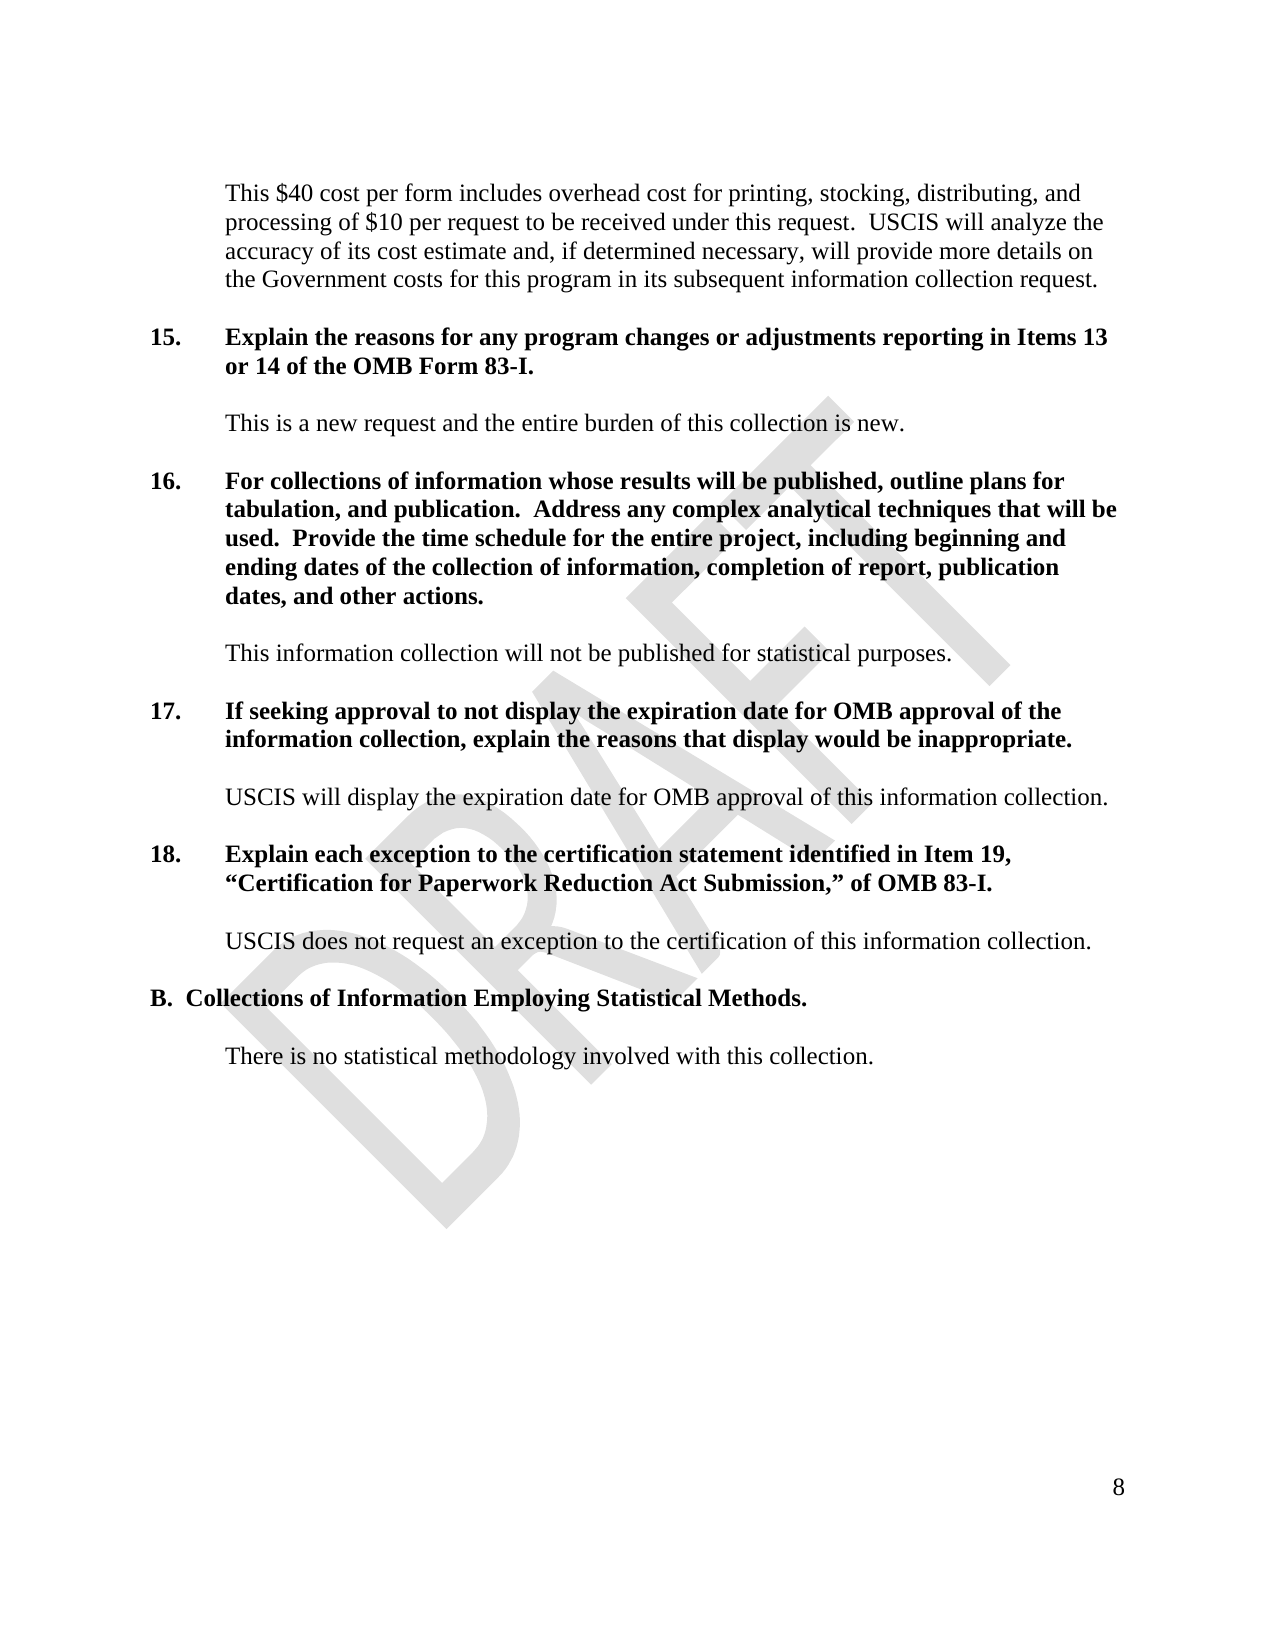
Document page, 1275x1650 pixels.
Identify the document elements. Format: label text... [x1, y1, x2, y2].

text 17. If seeking approval to not display the expiration date for OMB approval of the information collection, explain the reasons that display would be inappropriate. [150, 696, 1125, 753]
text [150, 178, 1125, 293]
text B. Collections of Information Employing Statistical Methods. [150, 983, 1125, 1012]
text 16. For collections of information whose results will be published, outline plans for tabulation, and publication. Address any complex analytical techniques that will be used. Provide the time schedule for the entire project, including beginning and ending dates of the collection of information, completion of report, publication dates, and other actions. [150, 466, 1125, 609]
text USCIS will display the expiration date for OMB approval of this information collection. [225, 782, 1125, 811]
text 15. Explain the reasons for any program changes or adjustments reporting in Items 13 or 14 of the OMB Form 83-I. [150, 322, 1125, 379]
text This information collection will not be published for statistical purposes. [225, 638, 1125, 667]
text There is no statistical methodology involved with this collection. [225, 1041, 1125, 1069]
text This is a new request and the entire burden of this collection is new. [225, 408, 1125, 437]
text USCIS does not request an exception to the certification of this information collection. [225, 926, 1125, 954]
list Explain each exception to the certification statement identified in Item 19, “Certification for Paperwork Reduction Act Submission,” of OMB 83-I. [150, 839, 1125, 897]
